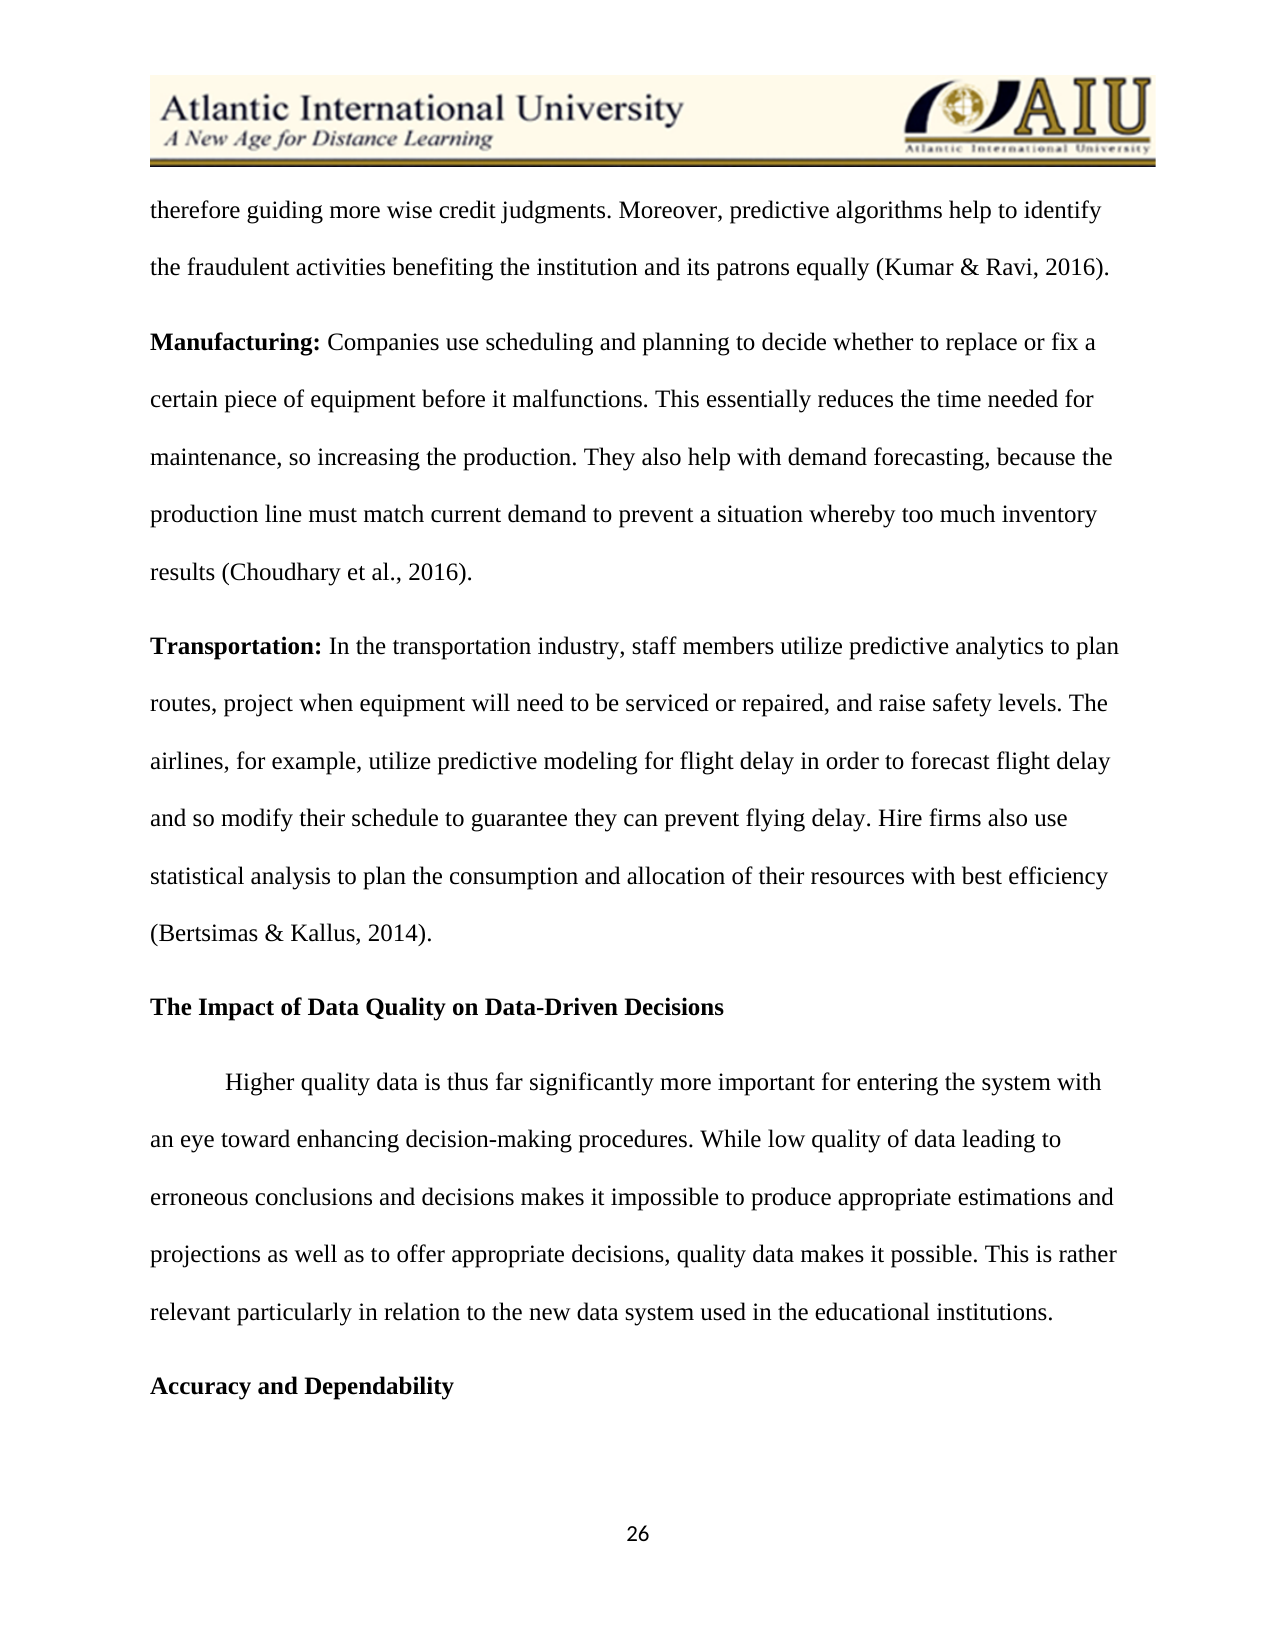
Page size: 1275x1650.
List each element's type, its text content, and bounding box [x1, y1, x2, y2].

text Transportation: In the transportation industry, staff members utilize predictive analytics to plan routes, project when equipment will need to be serviced or repaired, and raise safety levels. The airlines, for example, utilize predictive modeling for flight delay in order to forecast flight delay and so modify their schedule to guarantee they can prevent flying delay. Hire firms also use statistical analysis to plan the consumption and allocation of their resources with best efficiency (Bertsimas & Kallus, 2014). [150, 631, 1125, 947]
text Manufacturing: Companies use scheduling and planning to decide whether to replace or fix a certain piece of equipment before it malfunctions. This essentially reduces the time needed for maintenance, so increasing the production. They also help with demand forecasting, because the production line must match current demand to prevent a situation whereby too much inventory results (Choudhary et al., 2016). [150, 327, 1125, 585]
picture [150, 75, 1156, 167]
text The Impact of Data Quality on Data-Driven Decisions [150, 992, 1125, 1021]
text Accuracy and Dependability [150, 1371, 1125, 1399]
text Higher quality data is thus far significantly more important for entering the system with an eye toward enhancing decision-making procedures. While low quality of data leading to erroneous conclusions and decisions makes it impossible to produce appropriate estimations and projections as well as to offer appropriate decisions, quality data makes it possible. This is rather relevant particularly in relation to the new data system used in the educational institutions. [150, 1067, 1125, 1325]
